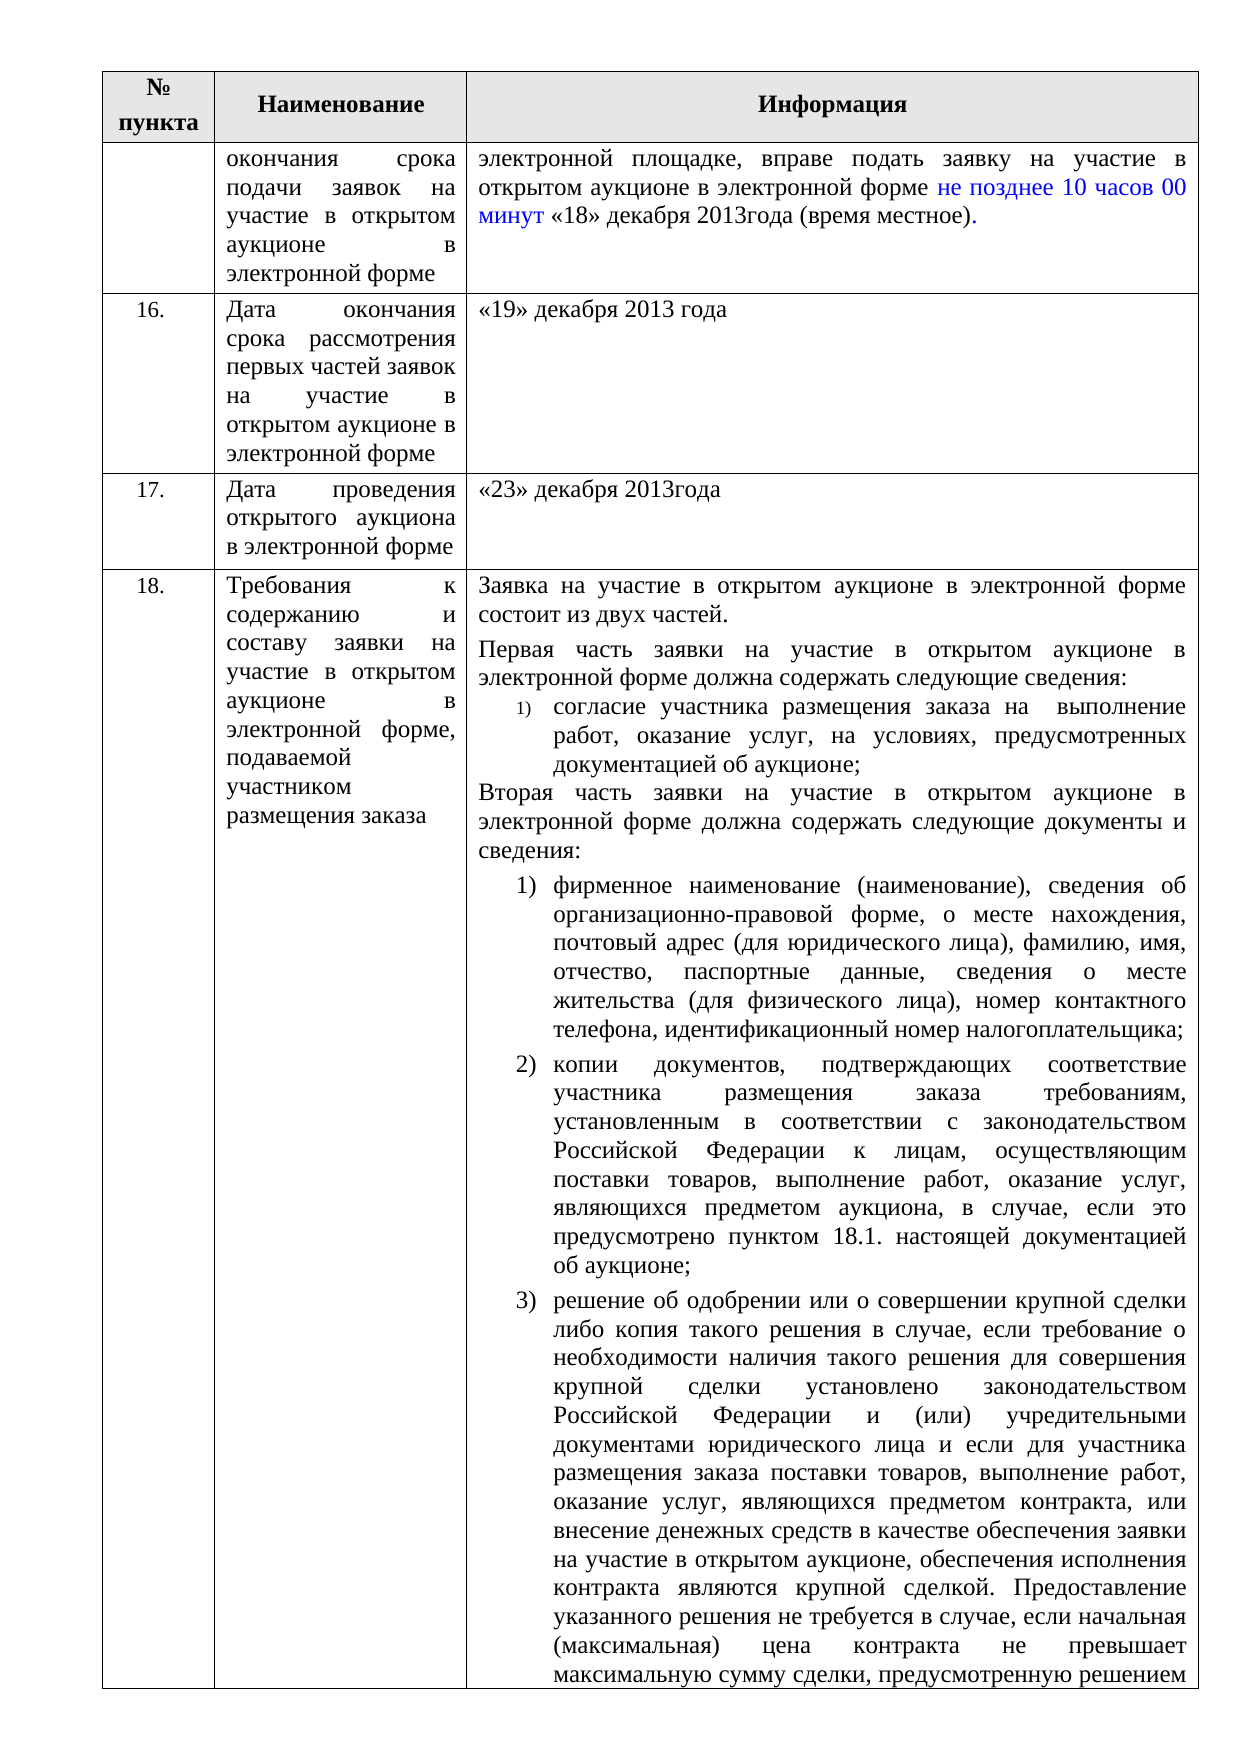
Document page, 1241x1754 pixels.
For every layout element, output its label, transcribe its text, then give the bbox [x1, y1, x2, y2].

table_cell [103, 570, 214, 1687]
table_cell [467, 143, 1198, 293]
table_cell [215, 143, 466, 293]
table_cell Дата проведения открытого аукциона в электронной форме [215, 474, 466, 569]
table_cell [103, 294, 214, 473]
table_cell «23» декабря 2013года [467, 474, 1198, 569]
table_cell [103, 143, 214, 293]
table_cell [467, 570, 1198, 1687]
table_cell «19» декабря 2013 года [467, 294, 1198, 473]
table_header Информация [467, 72, 1198, 142]
table_cell [103, 474, 214, 569]
table_header № пункта [103, 72, 214, 142]
table_header Наименование [215, 72, 466, 142]
table_cell Дата окончания срока рассмотрения первых частей заявок на участие в открытом аукционе в электронной форме [215, 294, 466, 473]
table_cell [215, 570, 466, 1687]
